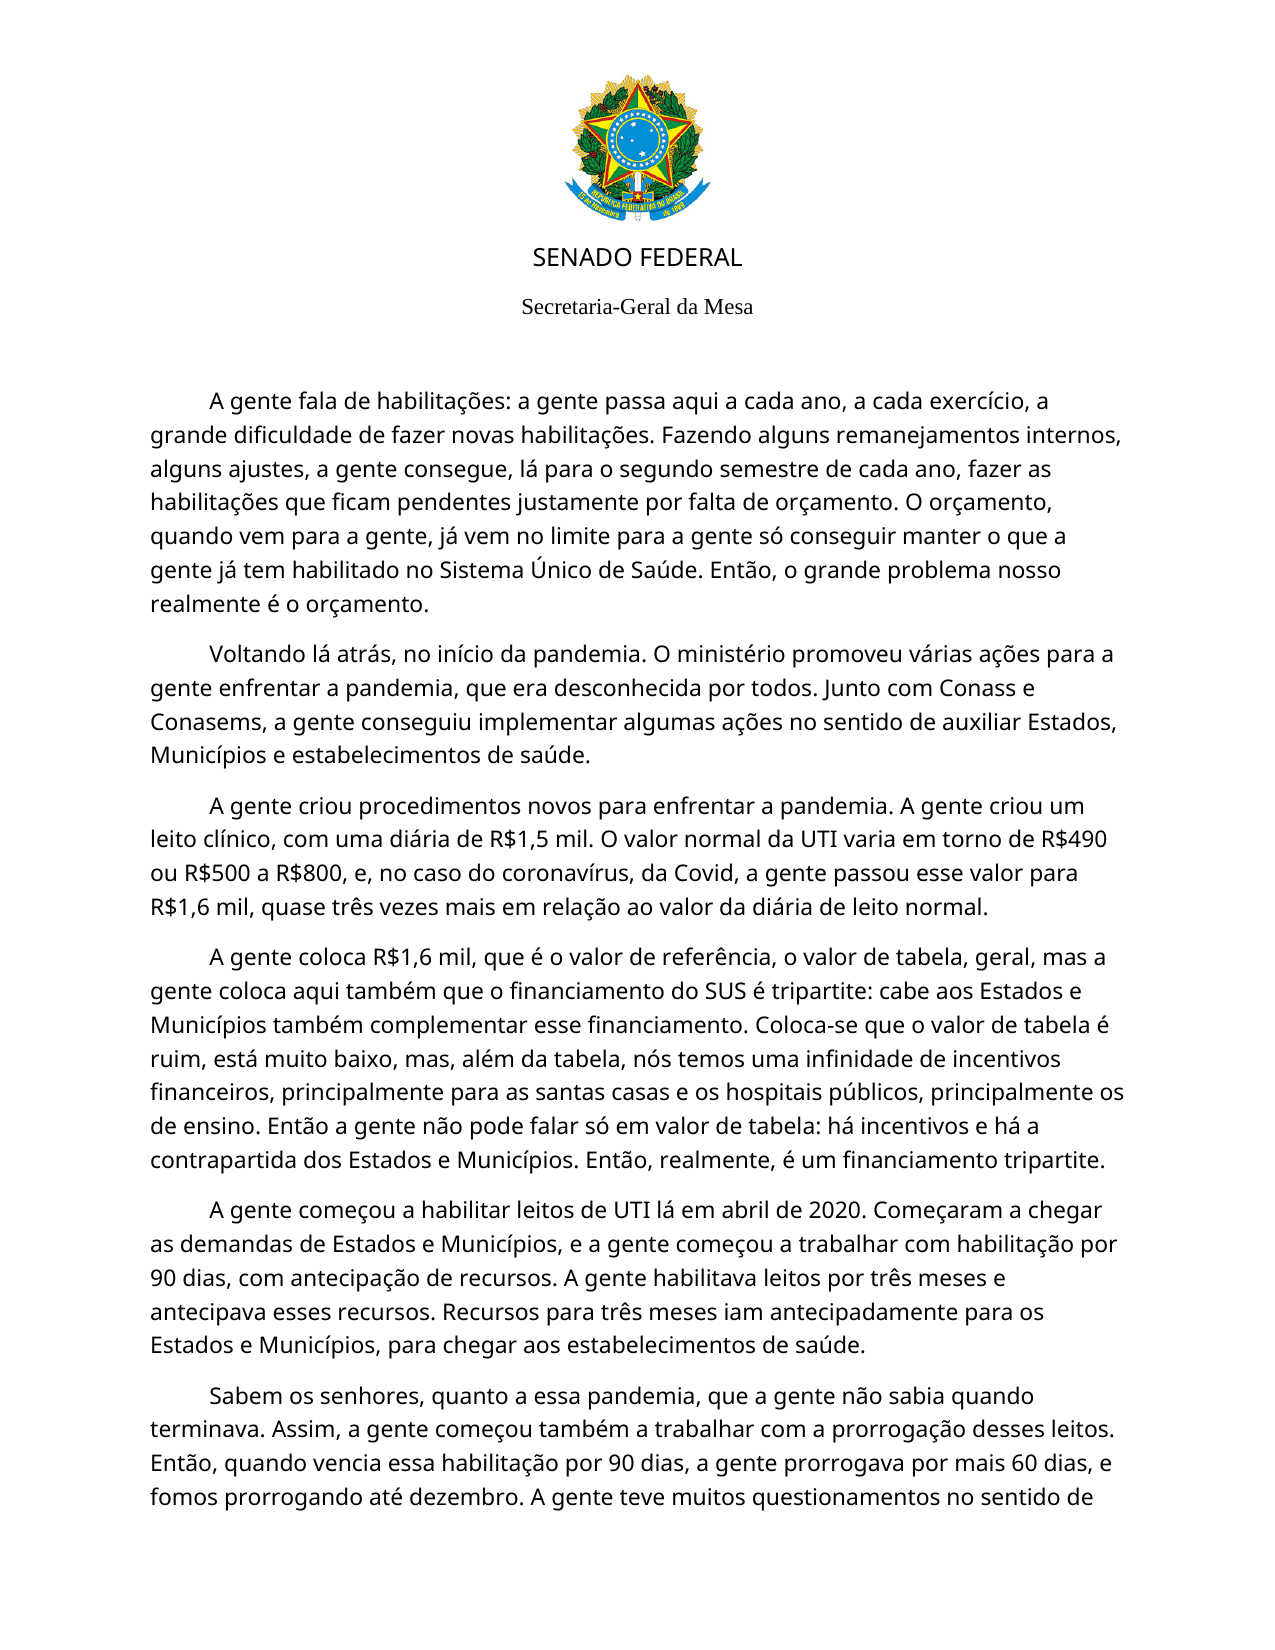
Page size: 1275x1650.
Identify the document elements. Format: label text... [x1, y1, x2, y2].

picture [564, 75, 711, 221]
text Voltando lá atrás, no início da pandemia. O ministério promoveu várias ações para a gente enfrentar a pandemia, que era desconhecida por todos. Junto com Conass e Conasems, a gente conseguiu implementar algumas ações no sentido de auxiliar Estados, Municípios e estabelecimentos de saúde. [150, 638, 1125, 770]
text A gente criou procedimentos novos para enfrentar a pandemia. A gente criou um leito clínico, com uma diária de R$1,5 mil. O valor normal da UTI varia em torno de R$490 ou R$500 a R$800, e, no caso do coronavírus, da Covid, a gente passou esse valor para R$1,6 mil, quase três vezes mais em relação ao valor da diária de leito normal. [150, 789, 1125, 922]
text A gente coloca R$1,6 mil, que é o valor de referência, o valor de tabela, geral, mas a gente coloca aqui também que o financiamento do SUS é tripartite: cabe aos Estados e Municípios também complementar esse financiamento. Coloca-se que o valor de tabela é ruim, está muito baixo, mas, além da tabela, nós temos uma infinidade de incentivos financeiros, principalmente para as santas casas e os hospitais públicos, principalmente os de ensino. Então a gente não pode falar só em valor de tabela: há incentivos e há a contrapartida dos Estados e Municípios. Então, realmente, é um financiamento tripartite. [150, 941, 1125, 1175]
text A gente fala de habilitações: a gente passa aqui a cada ano, a cada exercício, a grande dificuldade de fazer novas habilitações. Fazendo alguns remanejamentos internos, alguns ajustes, a gente consegue, lá para o segundo semestre de cada ano, fazer as habilitações que ficam pendentes justamente por falta de orçamento. O orçamento, quando vem para a gente, já vem no limite para a gente só conseguir manter o que a gente já tem habilitado no Sistema Único de Saúde. Então, o grande problema nosso realmente é o orçamento. [150, 385, 1125, 619]
text A gente começou a habilitar leitos de UTI lá em abril de 2020. Começaram a chegar as demandas de Estados e Municípios, e a gente começou a trabalhar com habilitação por 90 dias, com antecipação de recursos. A gente habilitava leitos por três meses e antecipava esses recursos. Recursos para três meses iam antecipadamente para os Estados e Municípios, para chegar aos estabelecimentos de saúde. [150, 1194, 1125, 1360]
